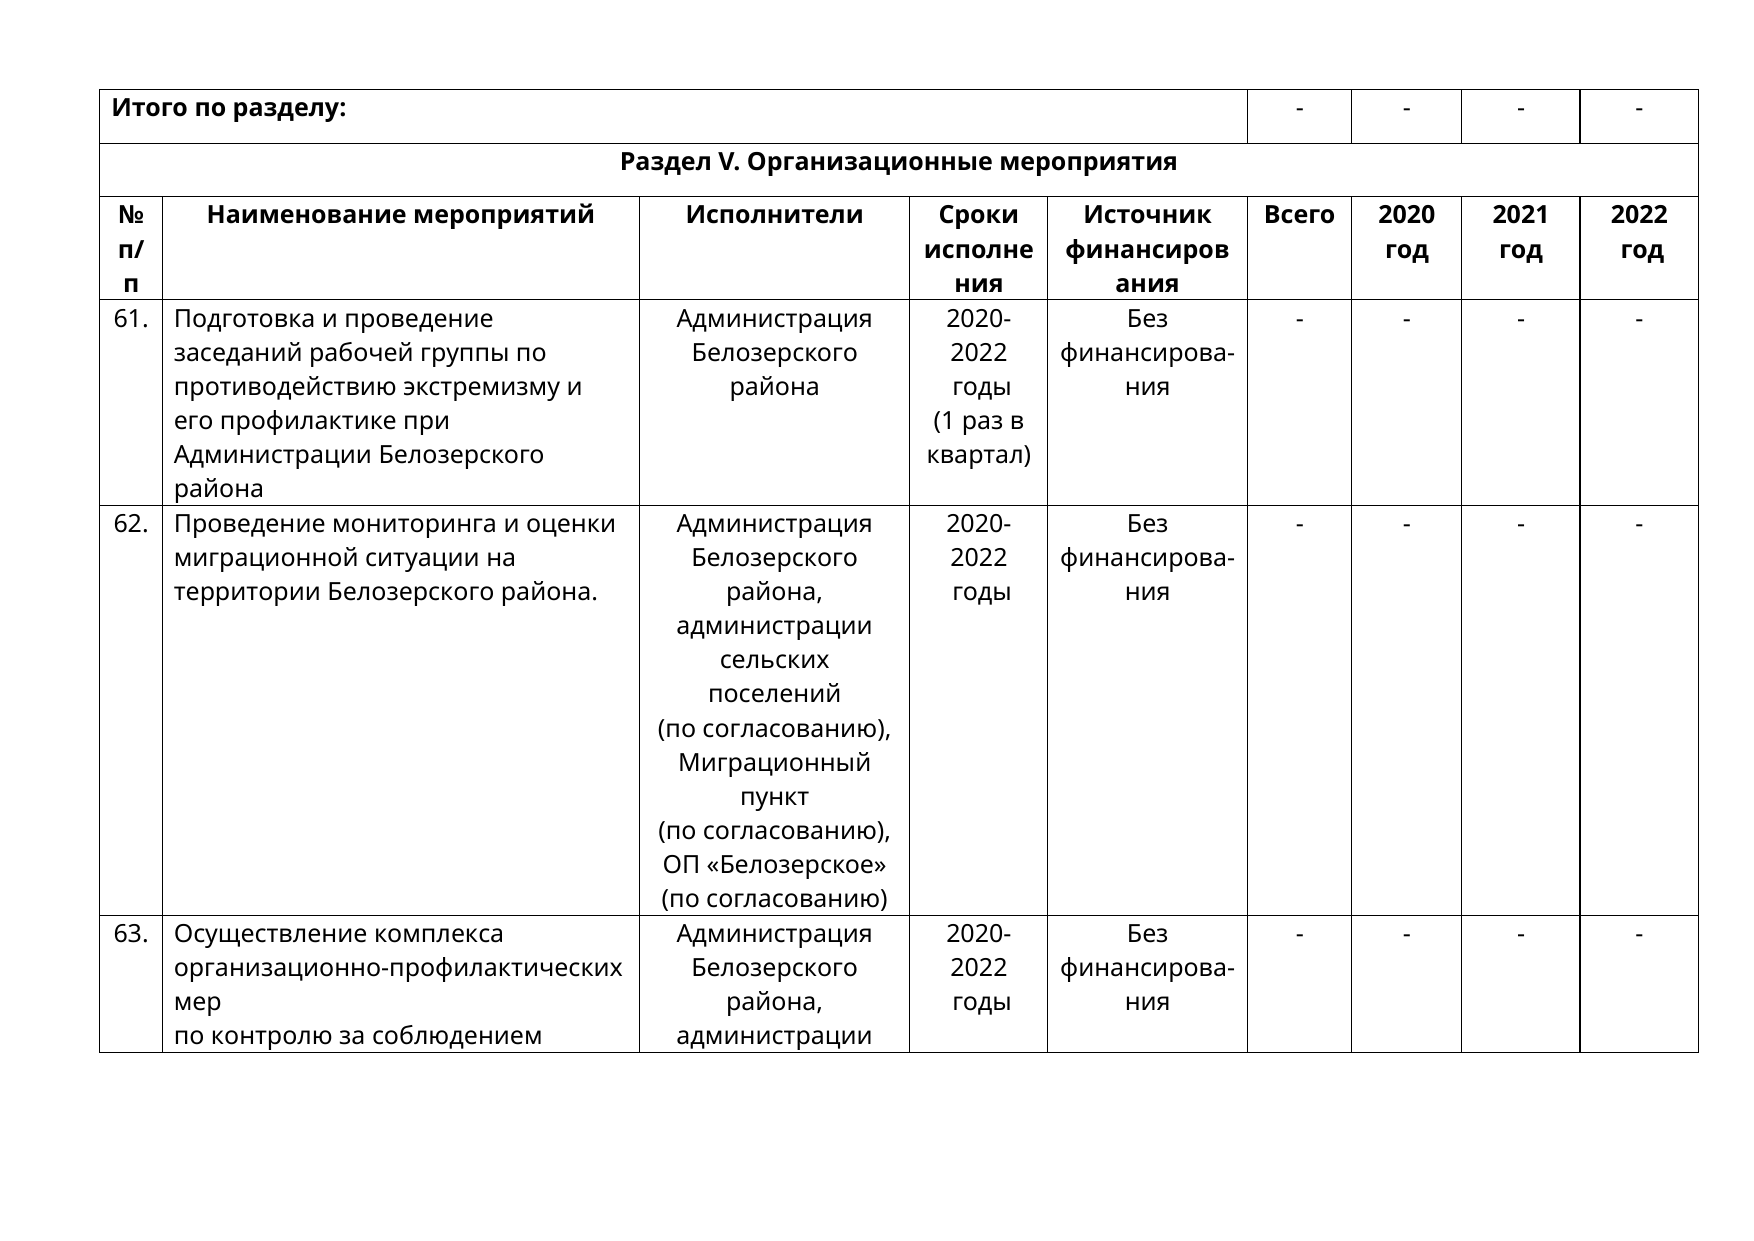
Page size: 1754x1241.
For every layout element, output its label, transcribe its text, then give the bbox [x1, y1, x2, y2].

table_cell - [1462, 90, 1579, 142]
table_cell - [1581, 916, 1698, 1052]
table_cell - [1352, 916, 1461, 1052]
table_cell - [1248, 916, 1351, 1052]
table_cell Проведение мониторинга и оценки миграционной ситуации на территории Белозерского района. [163, 506, 639, 914]
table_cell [163, 916, 639, 1052]
table_cell № п/п [100, 197, 162, 299]
table_cell - [1352, 90, 1461, 142]
table_cell Без финансирова-ния [1048, 506, 1247, 914]
table_cell 61. [100, 300, 162, 505]
table_cell Сроки исполнения [910, 197, 1047, 299]
table_cell Итого по разделу: [100, 90, 1247, 142]
table_cell 2020 год [1352, 197, 1461, 299]
table_cell Подготовка и проведение заседаний рабочей группы по противодействию экстремизму и его профилактике при Администрации Белозерского района [163, 300, 639, 505]
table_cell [640, 916, 909, 1052]
table_cell Администрация Белозерского района [640, 300, 909, 505]
table_cell - [1352, 300, 1461, 505]
table_cell 2020-2022 годы [910, 506, 1047, 914]
table_cell - [1462, 300, 1579, 505]
table_cell - [1581, 300, 1698, 505]
table_cell Наименование мероприятий [163, 197, 639, 299]
table_cell Всего [1248, 197, 1351, 299]
table_cell Без финансирова-ния [1048, 300, 1247, 505]
table_cell 63. [100, 916, 162, 1052]
table_cell - [1581, 90, 1698, 142]
table_cell - [1248, 300, 1351, 505]
table_cell - [1248, 506, 1351, 914]
table_cell 2021 год [1462, 197, 1579, 299]
table_cell Исполнители [640, 197, 909, 299]
table_cell - [1462, 506, 1579, 914]
table_cell - [1462, 916, 1579, 1052]
table_cell - [1352, 506, 1461, 914]
table_cell Без финансирова-ния [1048, 916, 1247, 1052]
table_cell - [1248, 90, 1351, 142]
table_cell Раздел V. Организационные мероприятия [100, 144, 1698, 196]
table_cell Источник финансирования [1048, 197, 1247, 299]
table_cell 62. [100, 506, 162, 914]
table_cell 2022 год [1581, 197, 1698, 299]
table_cell 2020-2022 годы (1 раз в квартал) [910, 300, 1047, 505]
table_cell 2020-2022 годы [910, 916, 1047, 1052]
table_cell - [1581, 506, 1698, 914]
